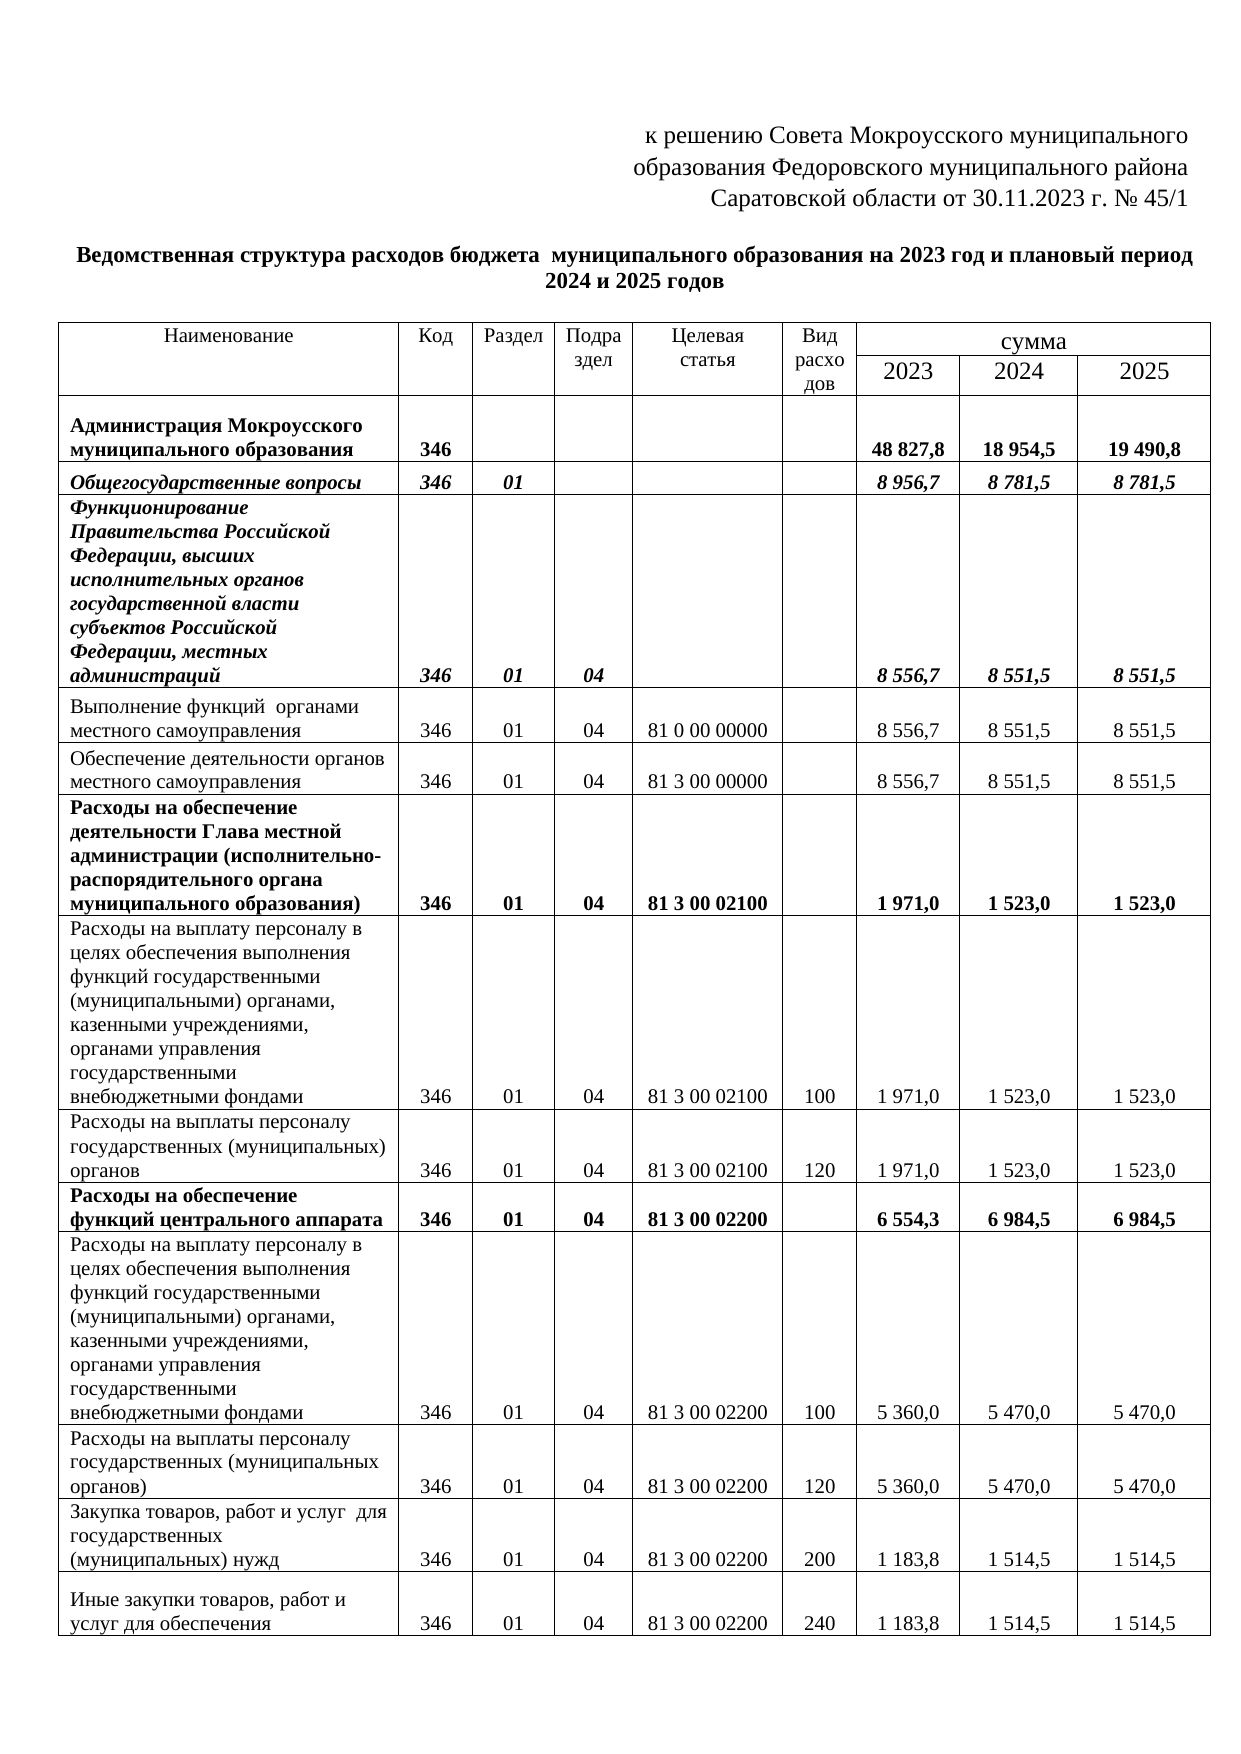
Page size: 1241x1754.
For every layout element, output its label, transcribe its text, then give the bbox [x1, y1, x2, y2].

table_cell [59, 1572, 398, 1635]
table_cell 8 551,5 [960, 495, 1077, 687]
table_cell 240 [783, 1572, 856, 1635]
table_cell [783, 743, 856, 793]
table_header Подра здел [555, 323, 632, 395]
table_cell 1 523,0 [1078, 795, 1210, 915]
table_cell 81 3 00 02200 [633, 1425, 782, 1498]
table_cell образования Федоровского муниципального района [18, 149, 1199, 181]
table_cell 346 [399, 1110, 472, 1182]
table_cell Саратовской области от 30.11.2023 г. № 45/1 [18, 181, 1199, 212]
table_header сумма [857, 323, 1210, 355]
table_cell 8 551,5 [1078, 743, 1210, 793]
table_cell 1 183,8 [857, 1499, 959, 1571]
table_cell 81 3 00 02200 [633, 1232, 782, 1424]
table_cell 2024 [960, 356, 1077, 395]
table_cell 01 [473, 743, 554, 793]
table_cell Расходы на выплату персоналу в целях обеспечения выполнения функций государственными (муниципальными) органами, казенными учреждениями, органами управления государственными внебюджетными фондами [59, 916, 398, 1108]
table_cell Администрация Мокроусского муниципального образования [59, 396, 398, 461]
table_cell [633, 462, 782, 494]
table_cell 346 [399, 462, 472, 494]
table_cell 346 [399, 795, 472, 915]
table_cell 346 [399, 1425, 472, 1498]
table_cell [555, 396, 632, 461]
table_cell 1 514,5 [1078, 1572, 1210, 1635]
table_cell 8 551,5 [960, 688, 1077, 742]
table_cell 04 [555, 688, 632, 742]
table_cell 346 [399, 1232, 472, 1424]
table_cell 1 523,0 [1078, 1110, 1210, 1182]
table_cell Функционирование Правительства Российской Федерации, высших исполнительных органов государственной власти субъектов Российской Федерации, местных администраций [59, 495, 398, 687]
table_cell 01 [473, 1183, 554, 1231]
table_cell 1 971,0 [857, 795, 959, 915]
table_cell 346 [399, 495, 472, 687]
table_header Ведомственная структура расходов бюджета муниципального образования на 2023 год и плановый период 2024 и 2025 годов [59, 241, 1211, 293]
table_cell 81 0 00 00000 [633, 688, 782, 742]
table_cell 8 556,7 [857, 743, 959, 793]
table_cell 1 971,0 [857, 916, 959, 1108]
table_cell 04 [555, 1499, 632, 1571]
table_cell Общегосударственные вопросы [59, 462, 398, 494]
table_header Вид расхо дов [783, 323, 856, 395]
table_cell [555, 462, 632, 494]
table_cell 8 556,7 [857, 688, 959, 742]
table_cell 04 [555, 1110, 632, 1182]
table_cell 01 [473, 1110, 554, 1182]
table_cell 1 514,5 [960, 1572, 1077, 1635]
table_cell 8 781,5 [960, 462, 1077, 494]
table_cell 19 490,8 [1078, 396, 1210, 461]
table_cell 200 [783, 1499, 856, 1571]
table_cell 2025 [1078, 356, 1210, 395]
table_cell 01 [473, 1232, 554, 1424]
table_cell 01 [473, 1499, 554, 1571]
table_cell 8 956,7 [857, 462, 959, 494]
table_cell 04 [555, 743, 632, 793]
table_cell 01 [473, 1425, 554, 1498]
table_cell 81 3 00 00000 [633, 743, 782, 793]
table_cell Расходы на обеспечение деятельности Глава местной администрации (исполнительно-распорядительного органа муниципального образования) [59, 795, 398, 915]
table_cell 01 [473, 688, 554, 742]
table_cell [783, 795, 856, 915]
table_cell 1 523,0 [960, 1110, 1077, 1182]
table_cell 01 [473, 495, 554, 687]
table_cell 01 [473, 795, 554, 915]
table_cell [633, 396, 782, 461]
table_cell 04 [555, 1183, 632, 1231]
table_cell 01 [473, 462, 554, 494]
table_cell 1 523,0 [960, 916, 1077, 1108]
table_header Код [399, 323, 472, 395]
table_cell 81 3 00 02100 [633, 1110, 782, 1182]
table_cell [783, 396, 856, 461]
table_cell 100 [783, 1232, 856, 1424]
table_cell Расходы на выплату персоналу в целях обеспечения выполнения функций государственными (муниципальными) органами, казенными учреждениями, органами управления государственными внебюджетными фондами [59, 1232, 398, 1424]
table_cell 8 556,7 [857, 495, 959, 687]
table_cell 01 [473, 1572, 554, 1635]
table_cell 04 [555, 1425, 632, 1498]
table_cell 1 183,8 [857, 1572, 959, 1635]
table_cell 2023 [857, 356, 959, 395]
table_cell 6 554,3 [857, 1183, 959, 1231]
table_cell 1 523,0 [960, 795, 1077, 915]
table_cell 8 551,5 [1078, 495, 1210, 687]
table_cell 04 [555, 1232, 632, 1424]
table_cell 5 470,0 [1078, 1232, 1210, 1424]
table_cell 81 3 00 02100 [633, 916, 782, 1108]
table_cell 346 [399, 1499, 472, 1571]
table_cell 8 781,5 [1078, 462, 1210, 494]
table_cell 81 3 00 02200 [633, 1499, 782, 1571]
table_cell 5 360,0 [857, 1232, 959, 1424]
table_cell 6 984,5 [1078, 1183, 1210, 1231]
table_cell 04 [555, 495, 632, 687]
table_cell 346 [399, 688, 472, 742]
table_cell 120 [783, 1425, 856, 1498]
table_cell 81 3 00 02200 [633, 1183, 782, 1231]
table_cell [473, 396, 554, 461]
table_cell 5 360,0 [857, 1425, 959, 1498]
table_cell [783, 495, 856, 687]
table_cell 1 523,0 [1078, 916, 1210, 1108]
table_cell 1 514,5 [960, 1499, 1077, 1571]
table_cell 120 [783, 1110, 856, 1182]
table_cell 04 [555, 795, 632, 915]
table_cell 8 551,5 [960, 743, 1077, 793]
table_cell [783, 688, 856, 742]
table_cell 04 [555, 1572, 632, 1635]
table_header Наименование [59, 323, 398, 395]
table_cell 48 827,8 [857, 396, 959, 461]
table_cell [783, 462, 856, 494]
table_cell Обеспечение деятельности органов местного самоуправления [59, 743, 398, 793]
table_cell 8 551,5 [1078, 688, 1210, 742]
table_cell 6 984,5 [960, 1183, 1077, 1231]
table_cell 346 [399, 396, 472, 461]
table_cell [633, 495, 782, 687]
table_cell 346 [399, 1183, 472, 1231]
table_cell 01 [473, 916, 554, 1108]
table_header Целевая статья [633, 323, 782, 395]
table_cell 1 971,0 [857, 1110, 959, 1182]
table_header Раздел [473, 323, 554, 395]
table_cell Выполнение функций органами местного самоуправления [59, 688, 398, 742]
table_cell 5 470,0 [960, 1232, 1077, 1424]
table_cell [783, 1183, 856, 1231]
table_cell Расходы на выплаты персоналу государственных (муниципальных органов) [59, 1425, 398, 1498]
table_cell 1 514,5 [1078, 1499, 1210, 1571]
table_cell 18 954,5 [960, 396, 1077, 461]
table_cell 346 [399, 916, 472, 1108]
table_cell 346 [399, 743, 472, 793]
table_cell 04 [555, 916, 632, 1108]
table_cell 81 3 00 02200 [633, 1572, 782, 1635]
table_cell Расходы на обеспечение функций центрального аппарата [59, 1183, 398, 1231]
table_cell 81 3 00 02100 [633, 795, 782, 915]
table_cell Закупка товаров, работ и услуг для государственных (муниципальных) нужд [59, 1499, 398, 1571]
table_cell к решению Совета Мокроусского муниципального [18, 118, 1199, 149]
table_cell 100 [783, 916, 856, 1108]
table_cell 5 470,0 [960, 1425, 1077, 1498]
table_cell 5 470,0 [1078, 1425, 1210, 1498]
table_cell 346 [399, 1572, 472, 1635]
table_cell Расходы на выплаты персоналу государственных (муниципальных) органов [59, 1110, 398, 1182]
